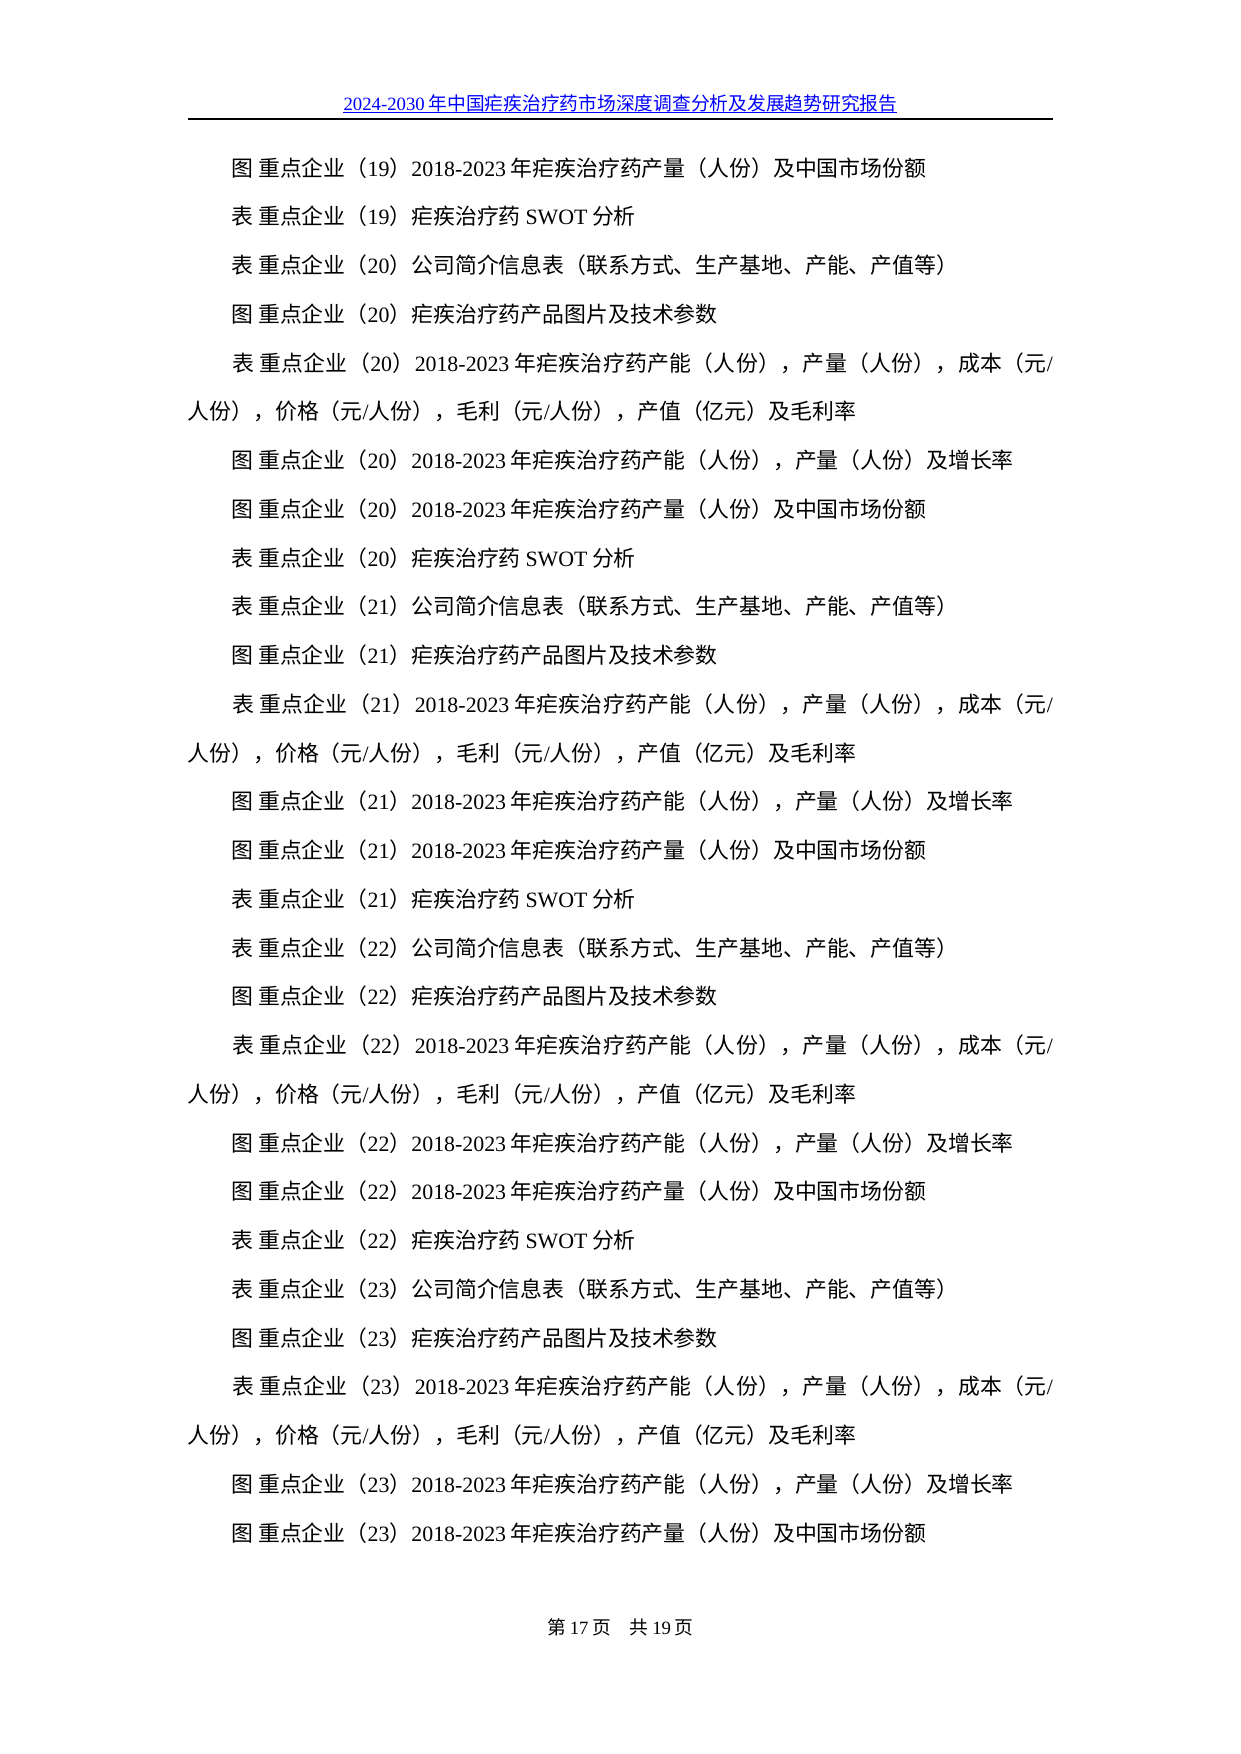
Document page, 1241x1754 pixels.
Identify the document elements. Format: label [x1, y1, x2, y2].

text [187, 150, 1053, 1548]
